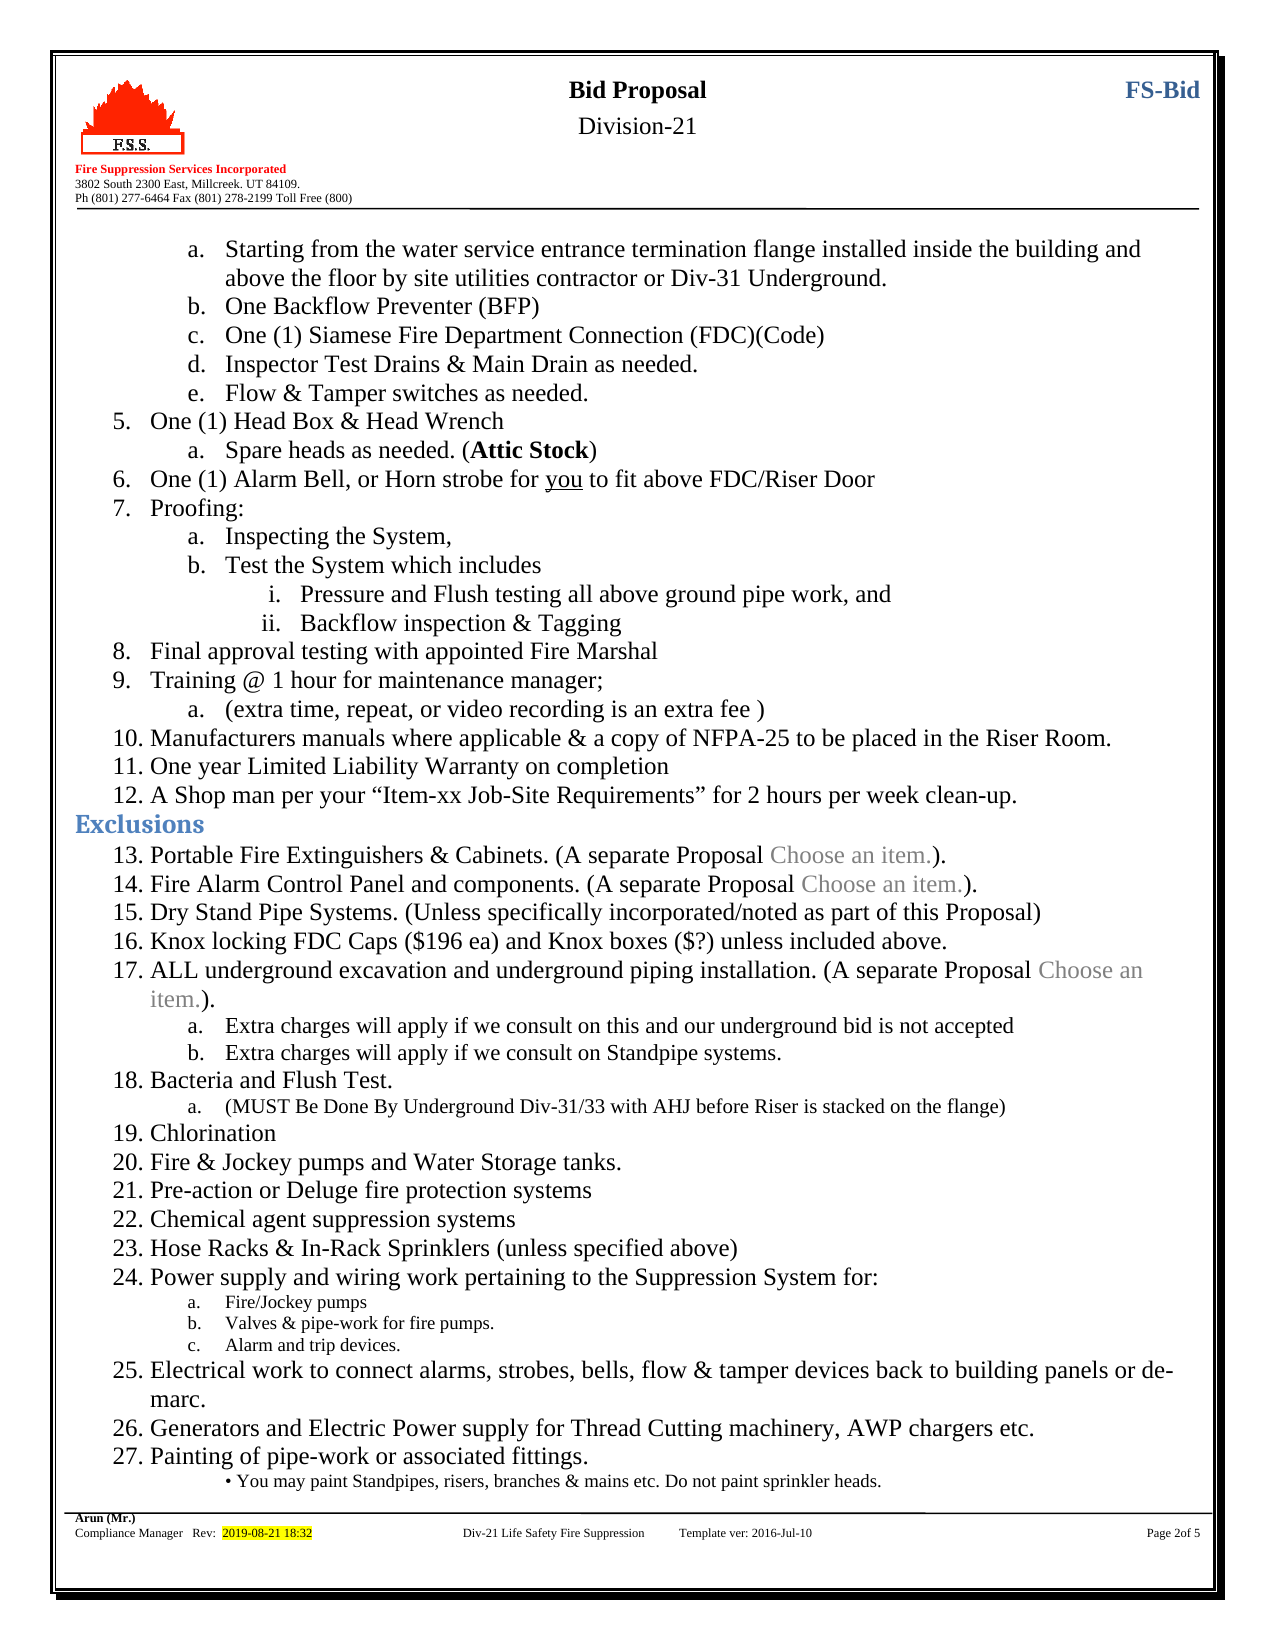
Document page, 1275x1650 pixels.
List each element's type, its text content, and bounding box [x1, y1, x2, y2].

list Alarm and trip devices. [187, 1334, 1194, 1355]
list Manufacturers manuals where applicable & a copy of NFPA-25 to be placed in the Riser Room. [112, 723, 1194, 751]
list Power supply and wiring work pertaining to the Suppression System for: [112, 1262, 1194, 1291]
list Spare heads as needed. (Attic Stock) [187, 435, 1194, 464]
list Training @ 1 hour for maintenance manager; [112, 665, 1194, 694]
list Pre-action or Deluge fire protection systems [112, 1176, 1194, 1204]
list One Backflow Preventer (BFP) [187, 291, 1194, 320]
list Starting from the water service entrance termination flange installed inside the building and above the floor by site utilities contractor or Div-31 Underground. [187, 234, 1194, 291]
list Portable Fire Extinguishers & Cabinets. (A separate Proposal ). [112, 840, 1194, 869]
list Test the System which includes [187, 550, 1194, 579]
list Inspector Test Drains & Main Drain as needed. [187, 349, 1194, 378]
list Fire Alarm Control Panel and components. (A separate Proposal ). [112, 869, 1194, 897]
list One (1) Head Box & Head Wrench [112, 406, 1194, 435]
list Final approval testing with appointed Fire Marshal [112, 636, 1194, 665]
list Generators and Electric Power supply for Thread Cutting machinery, AWP chargers etc. [112, 1413, 1194, 1441]
list Hose Racks & In-Rack Sprinklers (unless specified above) [112, 1233, 1194, 1262]
list (extra time, repeat, or video recording is an extra fee ) [187, 694, 1194, 723]
list Backflow inspection & Tagging [281, 608, 1194, 636]
list Fire/Jockey pumps [187, 1291, 1194, 1312]
list Extra charges will apply if we consult on Standpipe systems. [187, 1039, 1194, 1065]
list Electrical work to connect alarms, strobes, bells, flow & tamper devices back to building panels or de-marc. [112, 1355, 1194, 1413]
list A Shop man per your “Item-xx Job-Site Requirements” for 2 hours per week clean-up. [112, 780, 1194, 809]
list Flow & Tamper switches as needed. [187, 378, 1194, 406]
list Dry Stand Pipe Systems. (Unless specifically incorporated/noted as part of this Proposal) [112, 897, 1194, 926]
list ALL underground excavation and underground piping installation. (A separate Proposal ). [112, 955, 1194, 1012]
list Knox locking FDC Caps ($196 ea) and Knox boxes ($?) unless included above. [112, 926, 1194, 955]
list (MUST Be Done By Underground Div-31/33 with AHJ before Riser is stacked on the flange) [187, 1094, 1194, 1118]
list One (1) Alarm Bell, or Horn strobe for you to fit above FDC/Riser Door [112, 464, 1194, 493]
list Valves & pipe-work for fire pumps. [187, 1312, 1194, 1334]
list Proofing: [112, 493, 1194, 521]
text • You may paint Standpipes, risers, branches & mains etc. Do not paint sprinkler heads. [225, 1470, 1194, 1492]
list One year Limited Liability Warranty on completion [112, 751, 1194, 780]
list Extra charges will apply if we consult on this and our underground bid is not accepted [187, 1012, 1194, 1039]
list Chemical agent suppression systems [112, 1204, 1194, 1233]
list Fire & Jockey pumps and Water Storage tanks. [112, 1147, 1194, 1176]
list Inspecting the System, [187, 521, 1194, 550]
list Pressure and Flush testing all above ground pipe work, and [281, 579, 1194, 608]
list One (1) Siamese Fire Department Connection (FDC)(Code) [187, 320, 1194, 349]
list Chlorination [112, 1118, 1194, 1147]
list Painting of pipe-work or associated fittings. [112, 1441, 1194, 1470]
subtitle Exclusions [75, 809, 1194, 840]
list Bacteria and Flush Test. [112, 1065, 1194, 1094]
